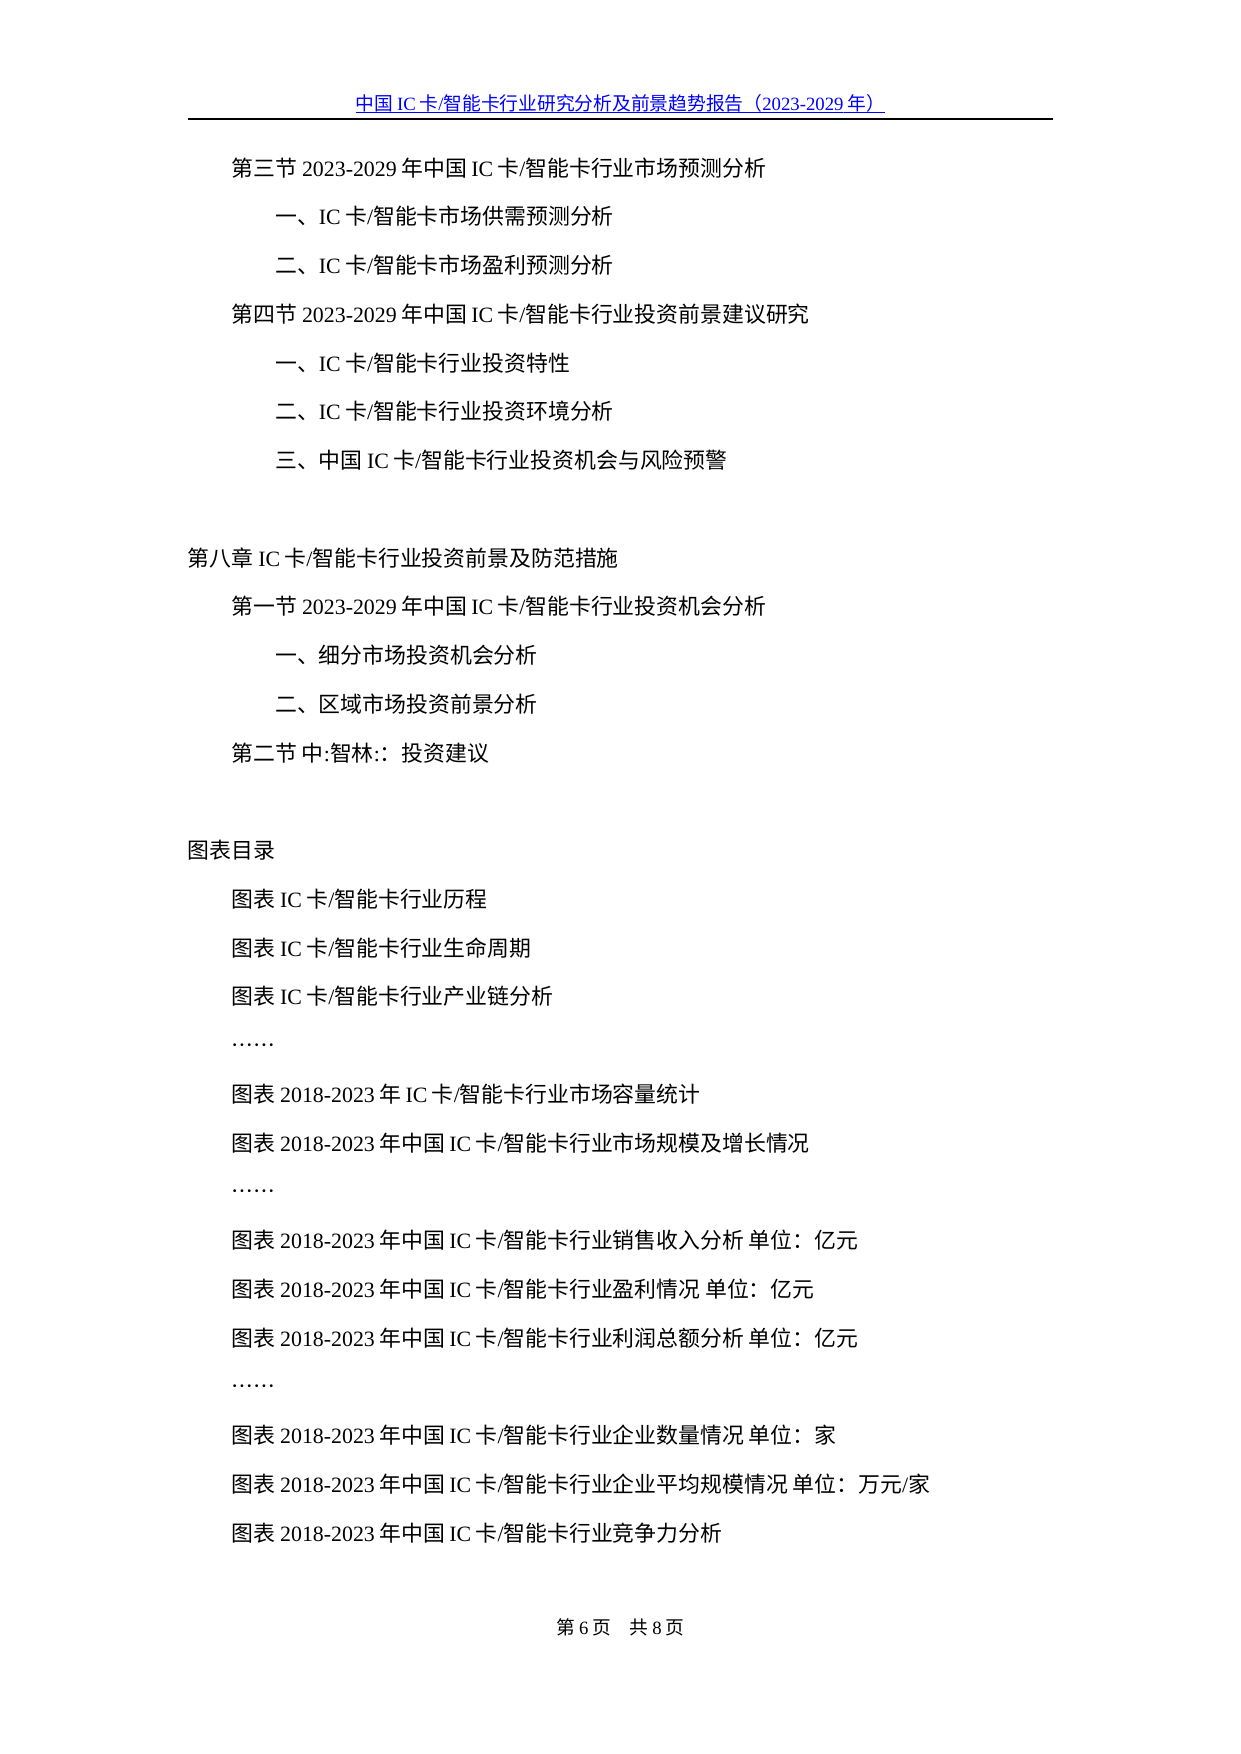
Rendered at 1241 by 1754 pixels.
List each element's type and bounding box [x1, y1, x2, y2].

text [187, 150, 1053, 1548]
